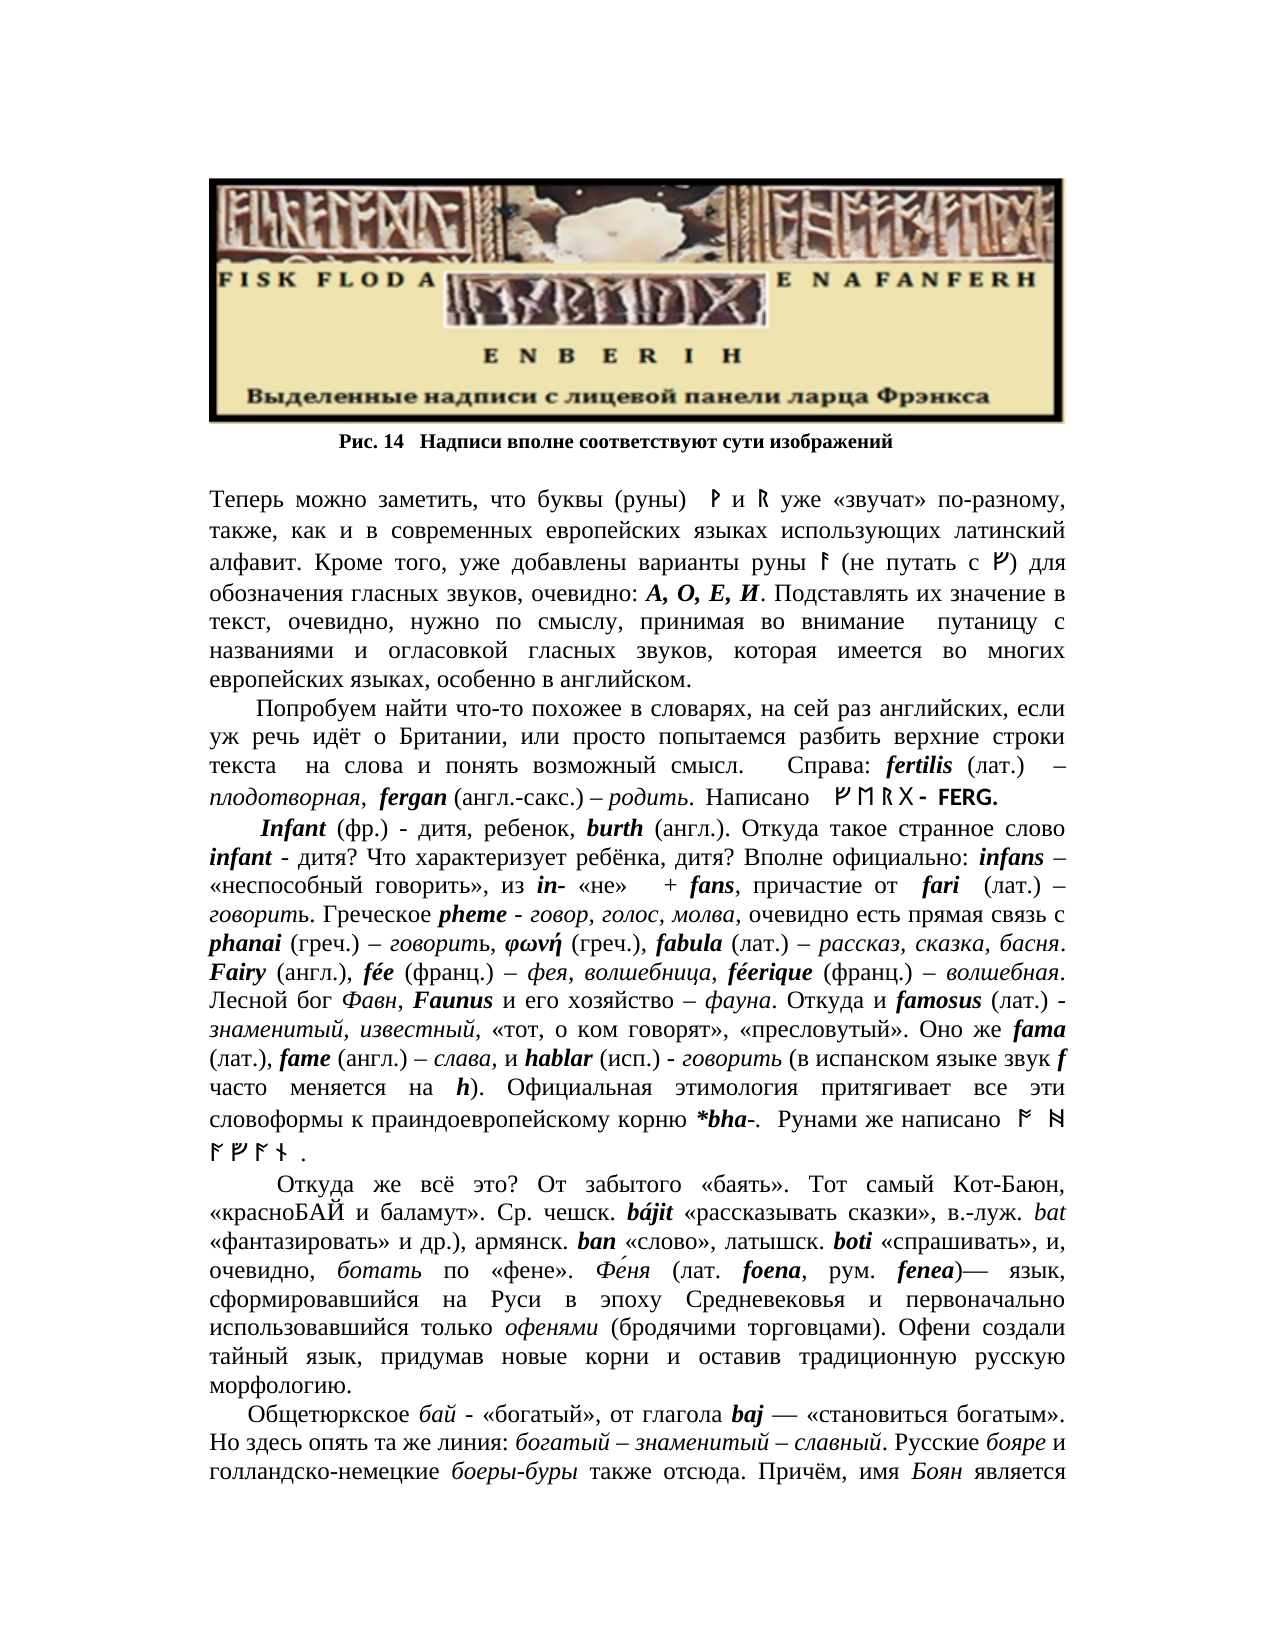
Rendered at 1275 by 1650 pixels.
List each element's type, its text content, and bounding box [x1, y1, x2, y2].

text Теперь можно заметить, что буквы (руны) ᚹ и ᚱ уже «звучат» по-разному, также, как и в современных европейских языках использующих латинский алфавит. Кроме того, уже добавлены варианты руны ᚨ (не путать с ᚠ) для обозначения гласных звуков, очевидно: А, О, Е, И. Подставлять их значение в текст, очевидно, нужно по смыслу, принимая во внимание путаницу с названиями и огласовкой гласных звуков, которая имеется во многих европейских языках, особенно в английском. [209, 481, 1066, 693]
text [209, 1399, 1066, 1485]
text Попробуем найти что-то похожее в словарях, на сей раз английских, если уж речь идёт о Британии, или просто попытаемся разбить верхние строки текста на слова и понять возможный смысл. Справа: fertilis (лат.) – плодотворная, fergan (англ.-сакс.) – родить. Написано ᚠ ᛖ ᚱ ᚷ - FERG. [209, 693, 1066, 813]
picture [209, 178, 1067, 424]
text Рис. 14 Надписи вполне соответствуют сути изображений [209, 429, 1066, 453]
text Infant (фр.) - дитя, ребенок, burth (англ.). Откуда такое странное слово infant - дитя? Что характеризует ребёнка, дитя? Вполне официально: infans – «неспособный говорить», из in- «не» + fans, причастие от fari (лат.) – говорить. Греческое pheme - говор, голос, молва, очевидно есть прямая связь с phanai (греч.) – говорить, φωνή (греч.), fabula (лат.) – рассказ, сказка, басня. Fairy (англ.), fée (франц.) – фея, волшебница, féerique (франц.) – волшебная. Лесной бог Фавн, Faunus и его хозяйство – фауна. Откуда и famosus (лат.) - знаменитый, известный, «тот, о ком говорят», «пресловутый». Оно же fama (лат.), fame (англ.) – слава, и hablar (исп.) - говорить (в испанском языке звук f часто меняется на h). Официальная этимология притягивает все эти словоформы к праиндоевропейскому корню *bha-. Рунами же написано ᚩ ᚻ ᚪ ᚡ ᚪ ᚾ . [209, 813, 1066, 1169]
text Откуда же всё это? От забытого «баять». Тот самый Кот-Баюн, «красноБАЙ и баламут». Cр. чешск. bájit «рассказывать сказки», в.-луж. bat «фантазировать» и др.), армянск. ban «слово», латышск. boti «спрашивать», и, очевидно, ботать по «фене». Фе́ня (лат. foena, рум. fenea)— язык, сформировавшийся на Руси в эпоху Средневековья и первоначально использовавшийся только офенями (бродячими торговцами). Офени создали тайный язык, придумав новые корни и оставив традиционную русскую морфологию. [209, 1169, 1066, 1399]
